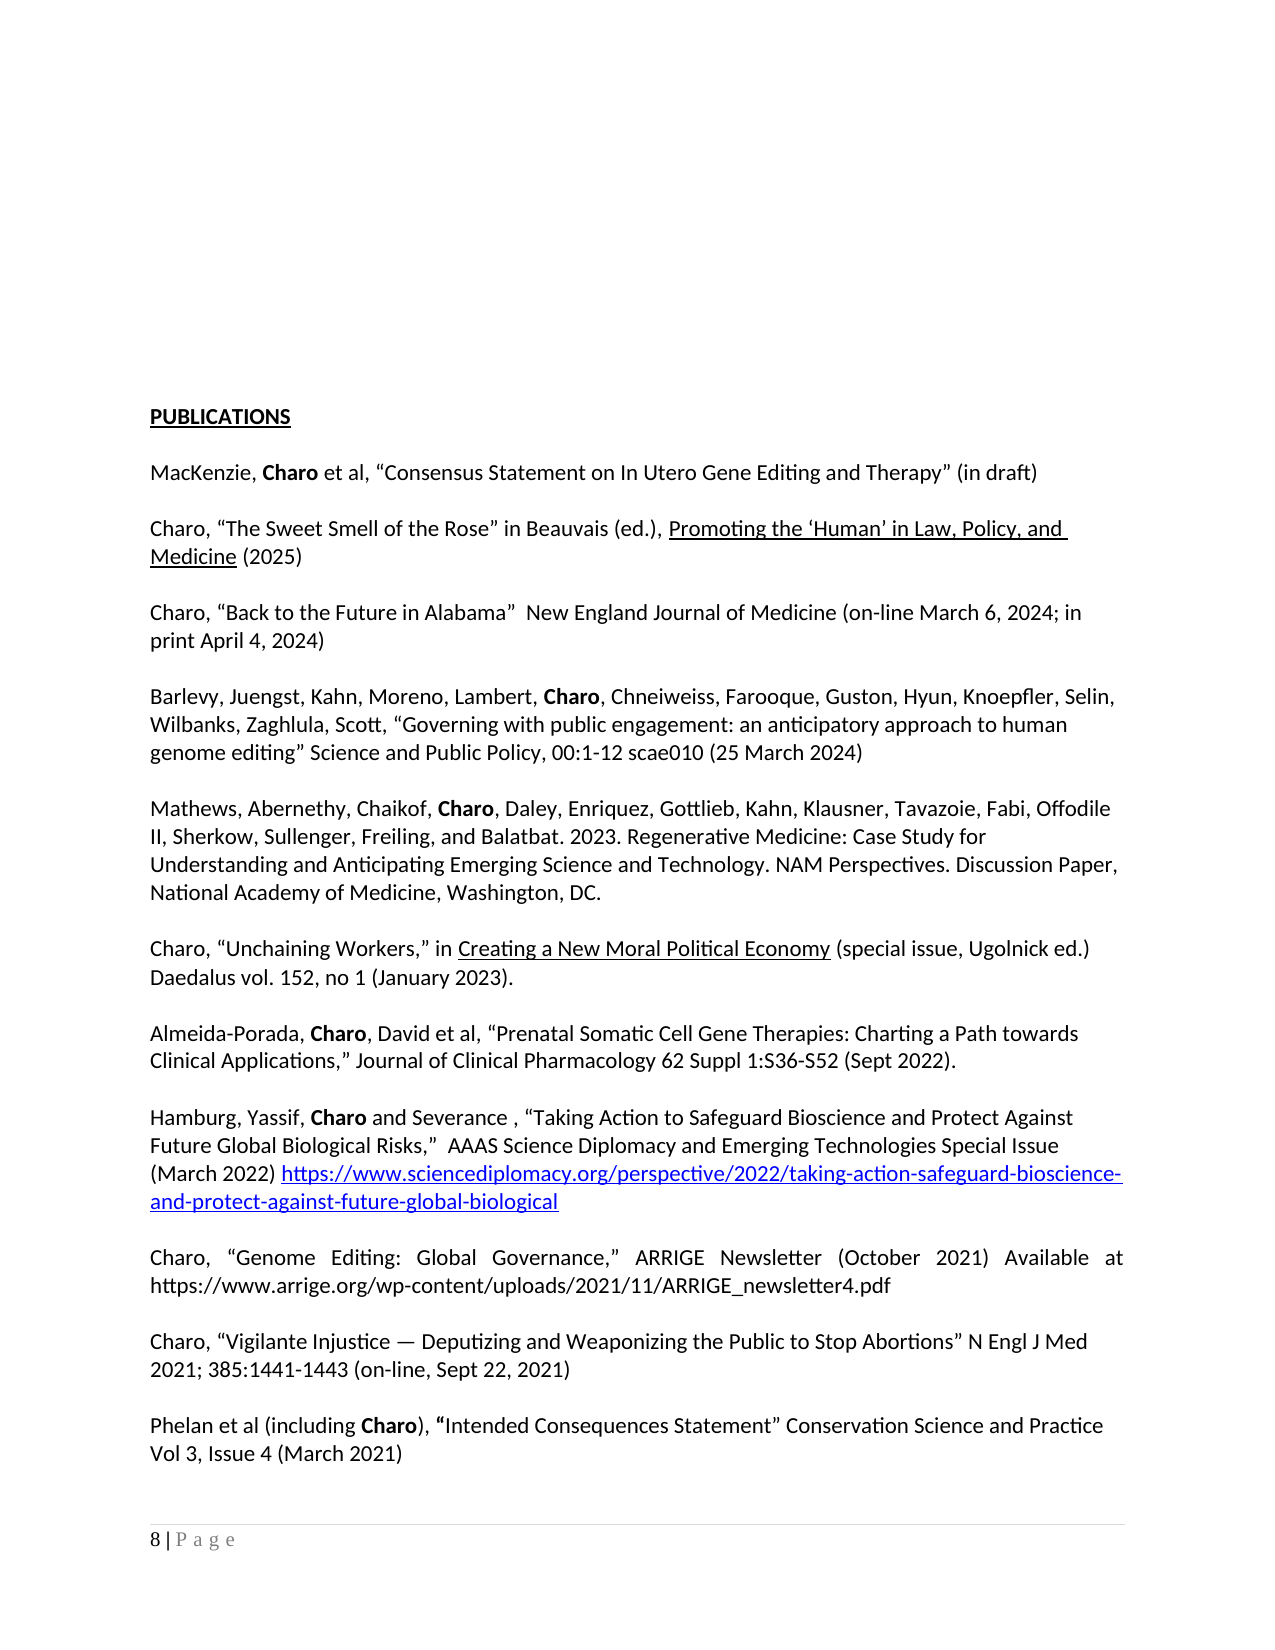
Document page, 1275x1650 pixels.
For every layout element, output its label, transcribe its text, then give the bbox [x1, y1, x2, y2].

text Barlevy, Juengst, Kahn, Moreno, Lambert, Charo, Chneiweiss, Farooque, Guston, Hyun, Knoepfler, Selin, Wilbanks, Zaghlula, Scott, “Governing with public engagement: an anticipatory approach to human genome editing” Science and Public Policy, 00:1-12 scae010 (25 March 2024) [150, 682, 1125, 766]
text Charo, “Vigilante Injustice — Deputizing and Weaponizing the Public to Stop Abortions” N Engl J Med 2021; 385:1441-1443 (on-line, Sept 22, 2021) [150, 1327, 1125, 1383]
text Hamburg, Yassif, Charo and Severance , “Taking Action to Safeguard Bioscience and Protect Against Future Global Biological Risks,” AAAS Science Diplomacy and Emerging Technologies Special Issue (March 2022) https://www.sciencediplomacy.org/perspective/2022/taking-action-safeguard-bioscience-and-protect-against-future-global-biological [150, 1103, 1125, 1215]
text Mathews, Abernethy, Chaikof, Charo, Daley, Enriquez, Gottlieb, Kahn, Klausner, Tavazoie, Fabi, Offodile II, Sherkow, Sullenger, Freiling, and Balatbat. 2023. Regenerative Medicine: Case Study for Understanding and Anticipating Emerging Science and Technology. NAM Perspectives. Discussion Paper, National Academy of Medicine, Washington, DC. [150, 794, 1125, 907]
text MacKenzie, Charo et al, “Consensus Statement on In Utero Gene Editing and Therapy” (in draft) [150, 458, 1125, 486]
text PUBLICATIONS [150, 402, 1125, 430]
text Charo, “Genome Editing: Global Governance,” ARRIGE Newsletter (October 2021) Available at https://www.arrige.org/wp-content/uploads/2021/11/ARRIGE_newsletter4.pdf [150, 1243, 1125, 1299]
text Charo, “Back to the Future in Alabama” New England Journal of Medicine (on-line March 6, 2024; in print April 4, 2024) [150, 598, 1125, 654]
text Almeida-Porada, Charo, David et al, “Prenatal Somatic Cell Gene Therapies: Charting a Path towards Clinical Applications,” Journal of Clinical Pharmacology 62 Suppl 1:S36-S52 (Sept 2022). [150, 1019, 1125, 1075]
text Phelan et al (including Charo), “Intended Consequences Statement” Conservation Science and Practice Vol 3, Issue 4 (March 2021) [150, 1411, 1125, 1467]
text Charo, “Unchaining Workers,” in Creating a New Moral Political Economy (special issue, Ugolnick ed.) Daedalus vol. 152, no 1 (January 2023). [150, 934, 1125, 991]
text Charo, “The Sweet Smell of the Rose” in Beauvais (ed.), Promoting the ‘Human’ in Law, Policy, and Medicine (2025) [150, 514, 1125, 570]
